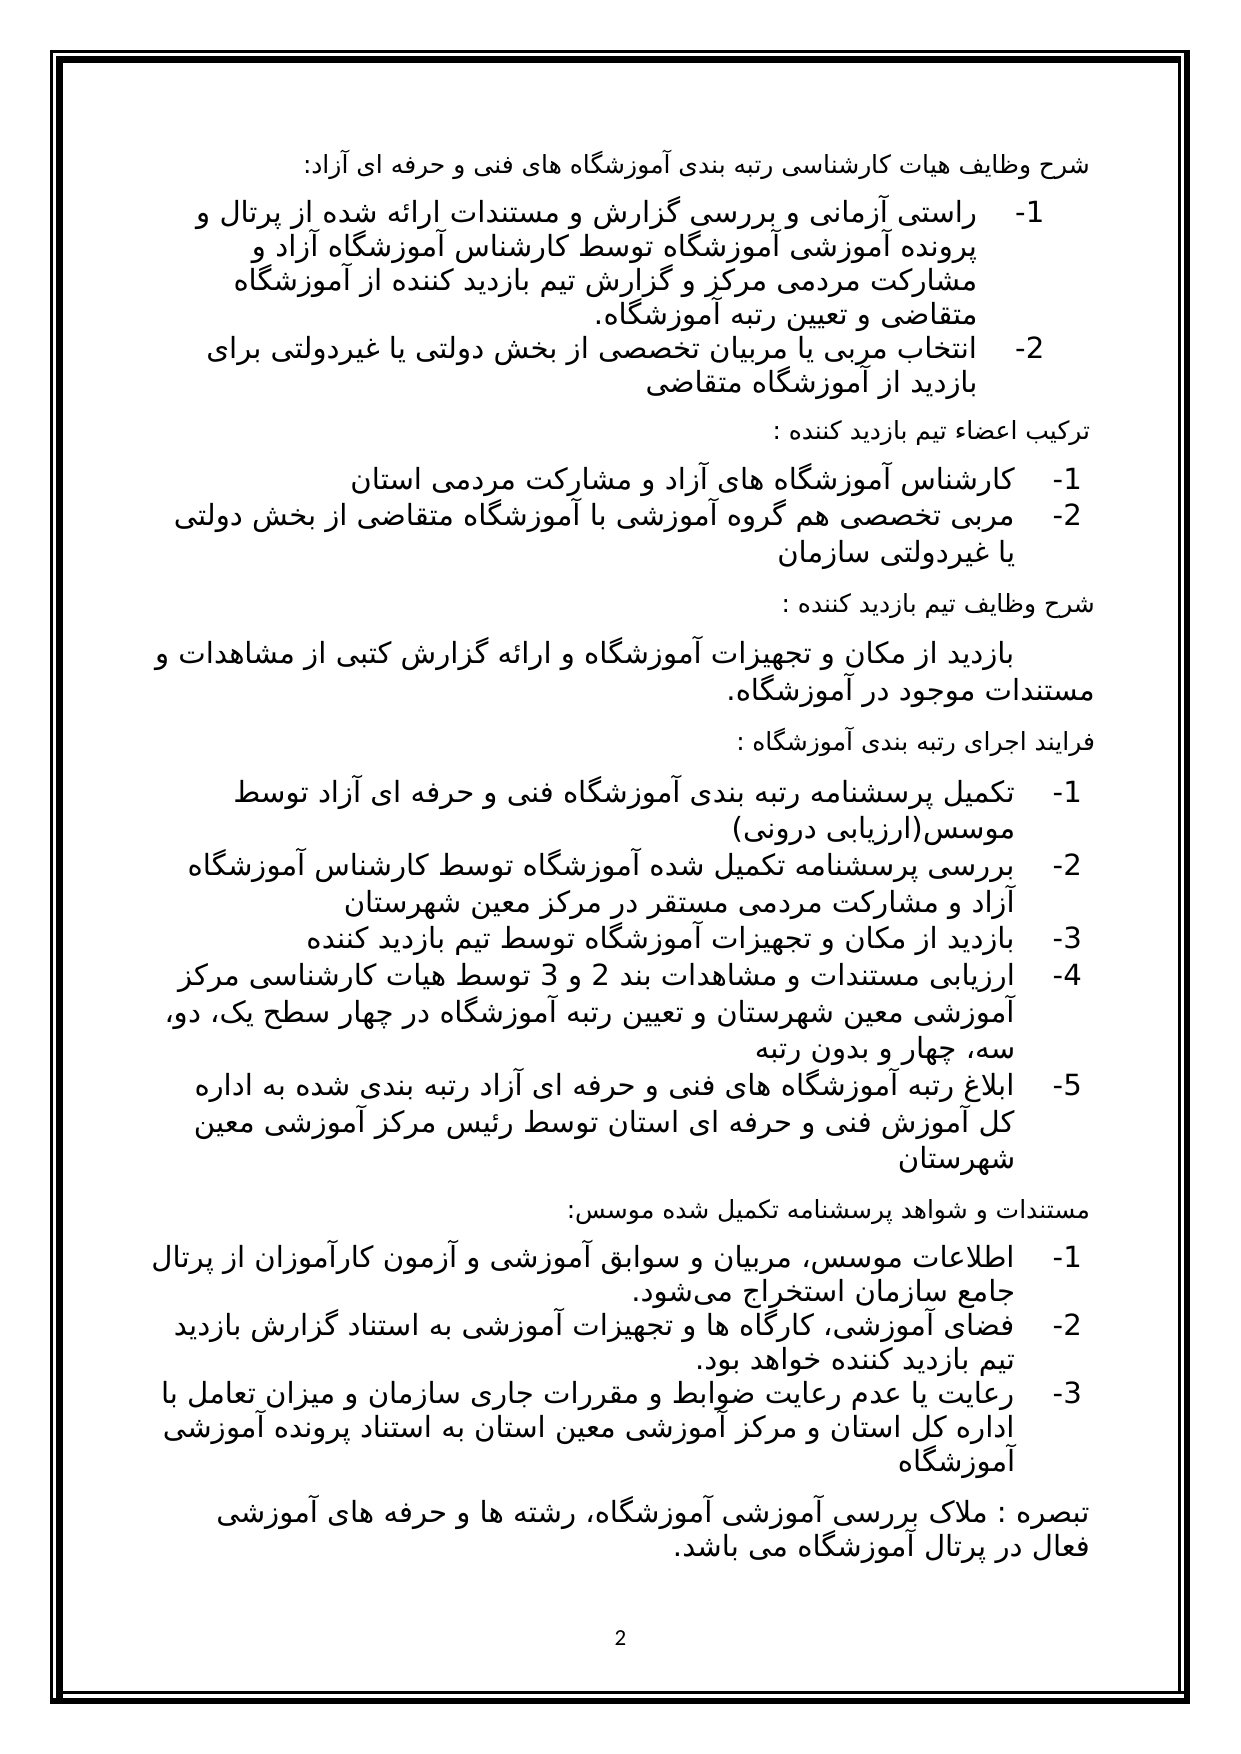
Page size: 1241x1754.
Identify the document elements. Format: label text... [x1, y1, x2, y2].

list بررسی پرسشنامه تکمیل شده آموزشگاه توسط کارشناس آموزشگاه آزاد و مشارکت مردمی مستقر در مرکز معین شهرستان [150, 848, 1053, 919]
text فرایند اجرای رتبه بندی آموزشگاه : [150, 727, 1095, 756]
text بازدید از مکان و تجهیزات آموزشگاه و ارائه گزارش کتبی از مشاهدات و مستندات موجود در آموزشگاه. [150, 637, 1095, 707]
list تکمیل پرسشنامه رتبه بندی آموزشگاه فنی و حرفه ای آزاد توسط موسس(ارزیابی درونی) [150, 775, 1053, 846]
list بازدید از مکان و تجهیزات آموزشگاه توسط تیم بازدید کننده [150, 922, 1053, 956]
text تركيب اعضاء تيم بازديد كننده : [150, 416, 1090, 445]
list ارزیابی مستندات و مشاهدات بند 2 و 3 توسط هیات کارشناسی مرکز آموزشی معین شهرستان و تعیین رتبه آموزشگاه در چهار سطح یک، دو، سه، چهار و بدون رتبه [150, 958, 1053, 1066]
list فضای آموزشی، کارگاه ها و تجهیزات آموزشی به استناد گزارش بازدید تیم بازدید کننده خواهد بود. [150, 1309, 1053, 1377]
text شرح وظایف هیات کارشناسی رتبه بندی آموزشگاه های فنی و حرفه ای آزاد: [150, 150, 1090, 179]
list اطلاعات موسس، مربیان و سوابق آموزشی و آزمون کارآموزان از پرتال جامع سازمان استخراج می‌شود. [150, 1241, 1053, 1309]
text شرح وظایف تيم بازديد كننده : [150, 589, 1095, 618]
list مربی تخصصی هم گروه آموزشی با آموزشگاه متقاضی از بخش دولتی یا غیردولتی سازمان [150, 499, 1053, 569]
list راستی آزمانی و بررسی گزارش و مستندات ارائه شده از پرتال و پرونده آموزشی آموزشگاه توسط کارشناس آموزشگاه آزاد و مشارکت مردمی مرکز و گزارش تیم بازدید کننده از آموزشگاه متقاضی و تعیین رتبه آموزشگاه. [150, 196, 1015, 332]
list ابلاغ رتبه آموزشگاه های فنی و حرفه ای آزاد رتبه بندی شده به اداره کل آموزش فنی و حرفه ای استان توسط رئیس مرکز آموزشی معین شهرستان [150, 1068, 1053, 1176]
text تبصره : ملاک بررسی آموزشی آموزشگاه، رشته ها و حرفه های آموزشی فعال در پرتال آموزشگاه می باشد. [150, 1495, 1090, 1563]
text مستندات و شواهد پرسشنامه تکمیل شده موسس: [150, 1195, 1090, 1224]
list کارشناس آموزشگاه های آزاد و مشارکت مردمی استان [150, 462, 1053, 496]
list انتخاب مربی یا مربیان تخصصی از بخش دولتی یا غیردولتی برای بازدید از آموزشگاه متقاضی [150, 332, 1015, 399]
list رعایت یا عدم رعایت ضوابط و مقررات جاری سازمان و میزان تعامل با اداره کل استان و مرکز آموزشی معین استان به استناد پرونده آموزشی آموزشگاه [150, 1377, 1053, 1478]
